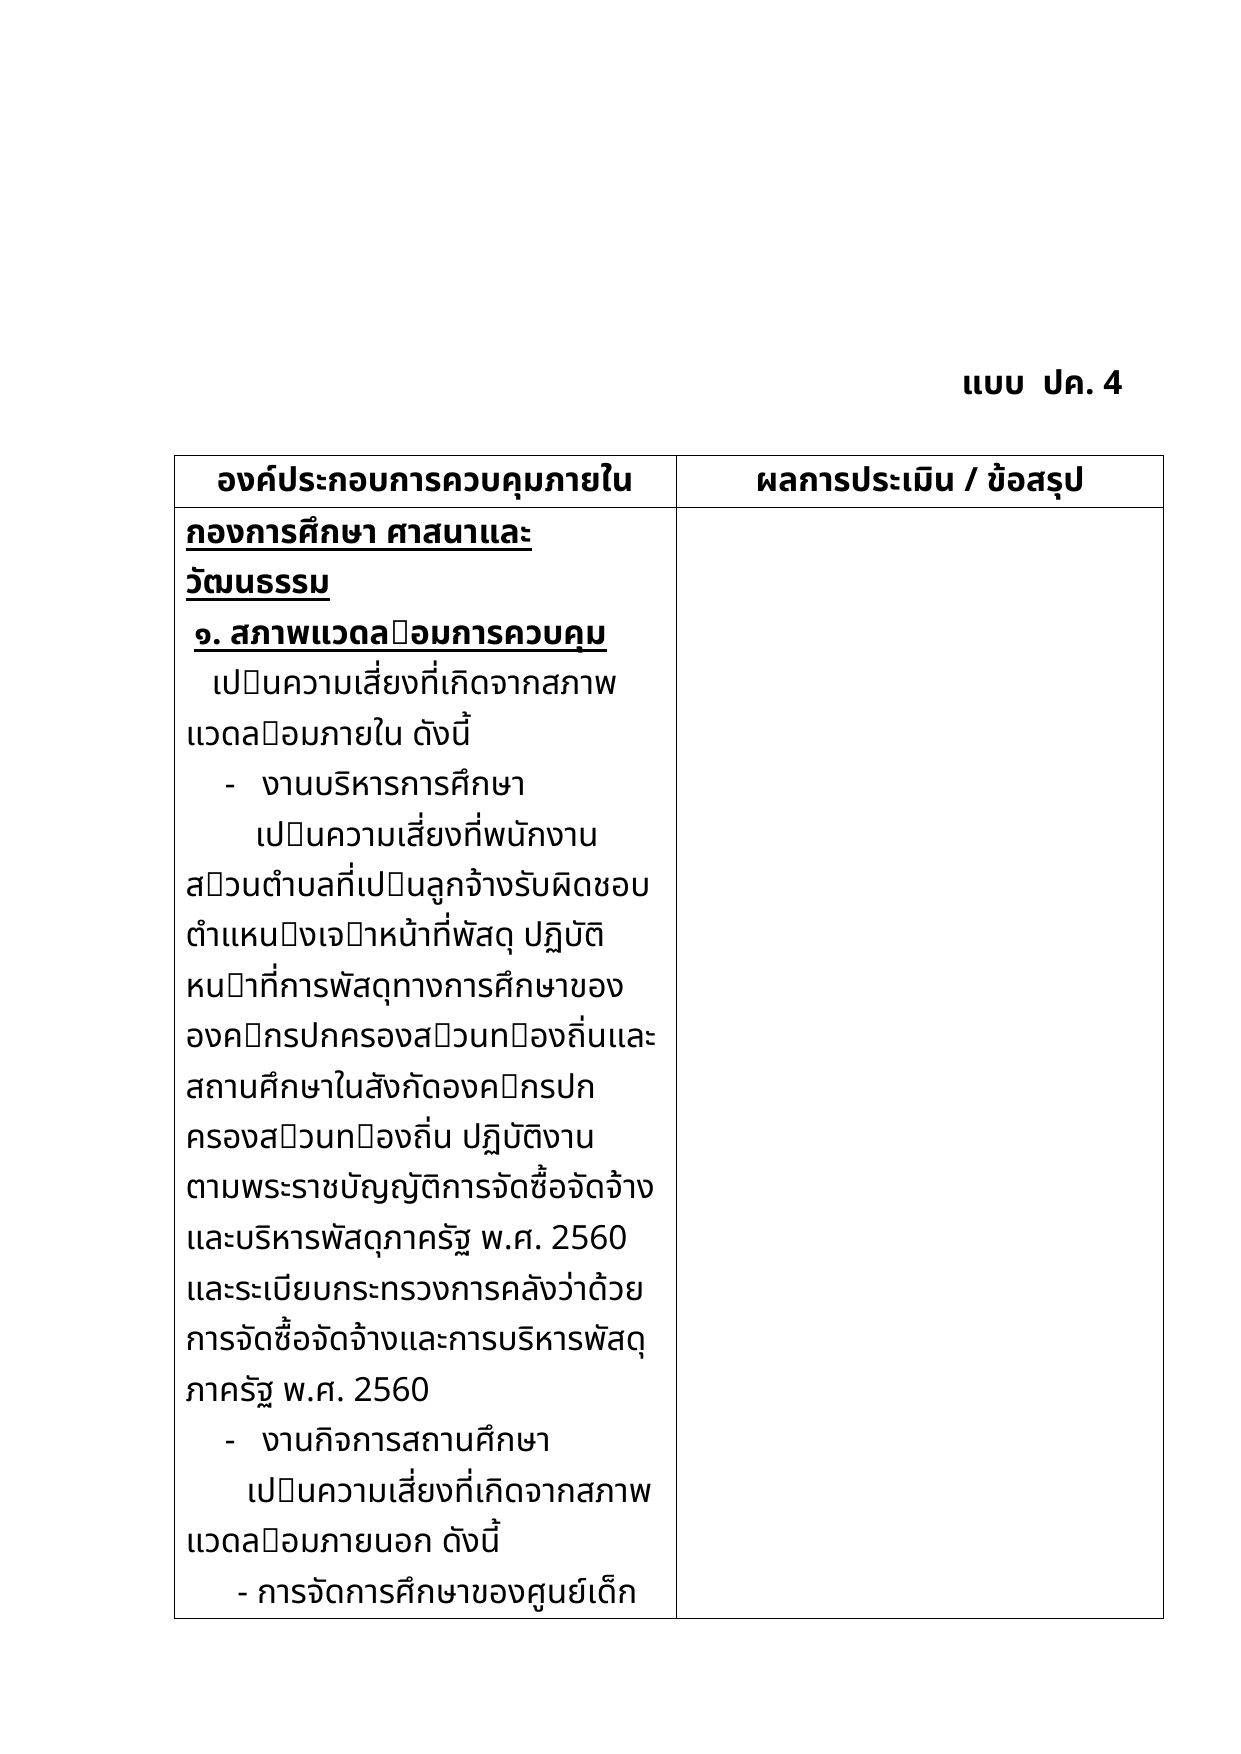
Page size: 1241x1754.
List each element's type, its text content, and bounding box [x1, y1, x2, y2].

table_header ผลการประเมิน / ข้อสรุป [677, 456, 1163, 507]
text แบบ ปค. 4 [177, 359, 1122, 409]
table_header องค์ประกอบการควบคุมภายใน [175, 456, 676, 507]
table_cell [677, 508, 1163, 1618]
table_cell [175, 508, 676, 1618]
